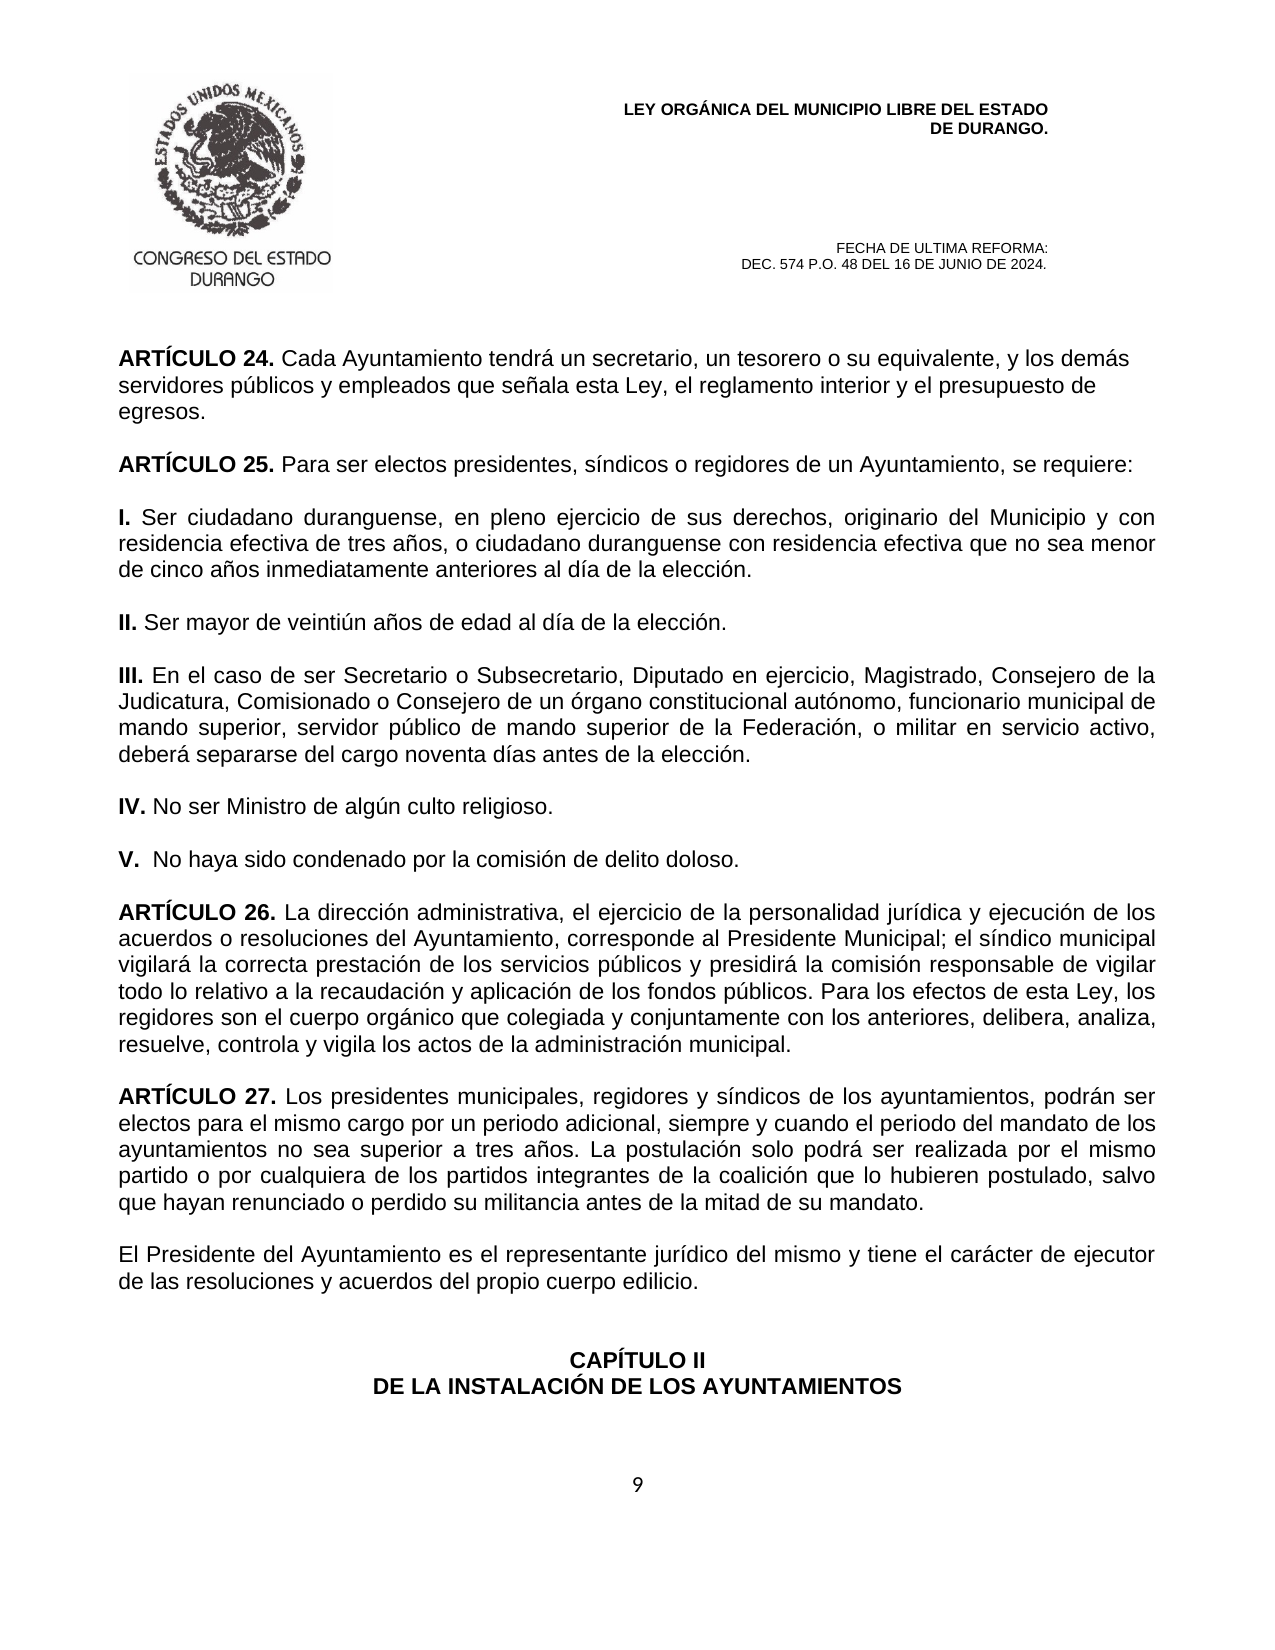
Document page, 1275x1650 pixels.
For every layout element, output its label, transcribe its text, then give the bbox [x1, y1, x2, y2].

text IV. No ser Ministro de algún culto religioso. [118, 793, 1157, 820]
text ARTÍCULO 27. Los presidentes municipales, regidores y síndicos de los ayuntamientos, podrán ser electos para el mismo cargo por un periodo adicional, siempre y cuando el periodo del mandato de los ayuntamientos no sea superior a tres años. La postulación solo podrá ser realizada por el mismo partido o por cualquiera de los partidos integrantes de la coalición que lo hubieren postulado, salvo que hayan renunciado o perdido su militancia antes de la mitad de su mandato. [118, 1083, 1157, 1215]
text El Presidente del Ayuntamiento es el representante jurídico del mismo y tiene el carácter de ejecutor de las resoluciones y acuerdos del propio cuerpo edilicio. [118, 1241, 1157, 1294]
text I. Ser ciudadano duranguense, en pleno ejercicio de sus derechos, originario del Municipio y con residencia efectiva de tres años, o ciudadano duranguense con residencia efectiva que no sea menor de cinco años inmediatamente anteriores al día de la elección. [118, 503, 1157, 582]
text DE LA INSTALACIÓN DE LOS AYUNTAMIENTOS [118, 1373, 1157, 1399]
text ARTÍCULO 26. La dirección administrativa, el ejercicio de la personalidad jurídica y ejecución de los acuerdos o resoluciones del Ayuntamiento, corresponde al Presidente Municipal; el síndico municipal vigilará la correcta prestación de los servicios públicos y presidirá la comisión responsable de vigilar todo lo relativo a la recaudación y aplicación de los fondos públicos. Para los efectos de esta Ley, los regidores son el cuerpo orgánico que colegiada y conjuntamente con los anteriores, delibera, analiza, resuelve, controla y vigila los actos de la administración municipal. [118, 899, 1157, 1057]
text CAPÍTULO II [118, 1347, 1157, 1373]
picture [129, 73, 333, 293]
text II. Ser mayor de veintiún años de edad al día de la elección. [118, 609, 1157, 635]
text III. En el caso de ser Secretario o Subsecretario, Diputado en ejercicio, Magistrado, Consejero de la Judicatura, Comisionado o Consejero de un órgano constitucional autónomo, funcionario municipal de mando superior, servidor público de mando superior de la Federación, o militar en servicio activo, deberá separarse del cargo noventa días antes de la elección. [118, 662, 1157, 767]
text ARTÍCULO 24. Cada Ayuntamiento tendrá un secretario, un tesorero o su equivalente, y los demás servidores públicos y empleados que señala esta Ley, el reglamento interior y el presupuesto de egresos. [118, 345, 1157, 424]
text V. No haya sido condenado por la comisión de delito doloso. [118, 846, 1157, 872]
text ARTÍCULO 25. Para ser electos presidentes, síndicos o regidores de un Ayuntamiento, se requiere: [118, 451, 1157, 477]
